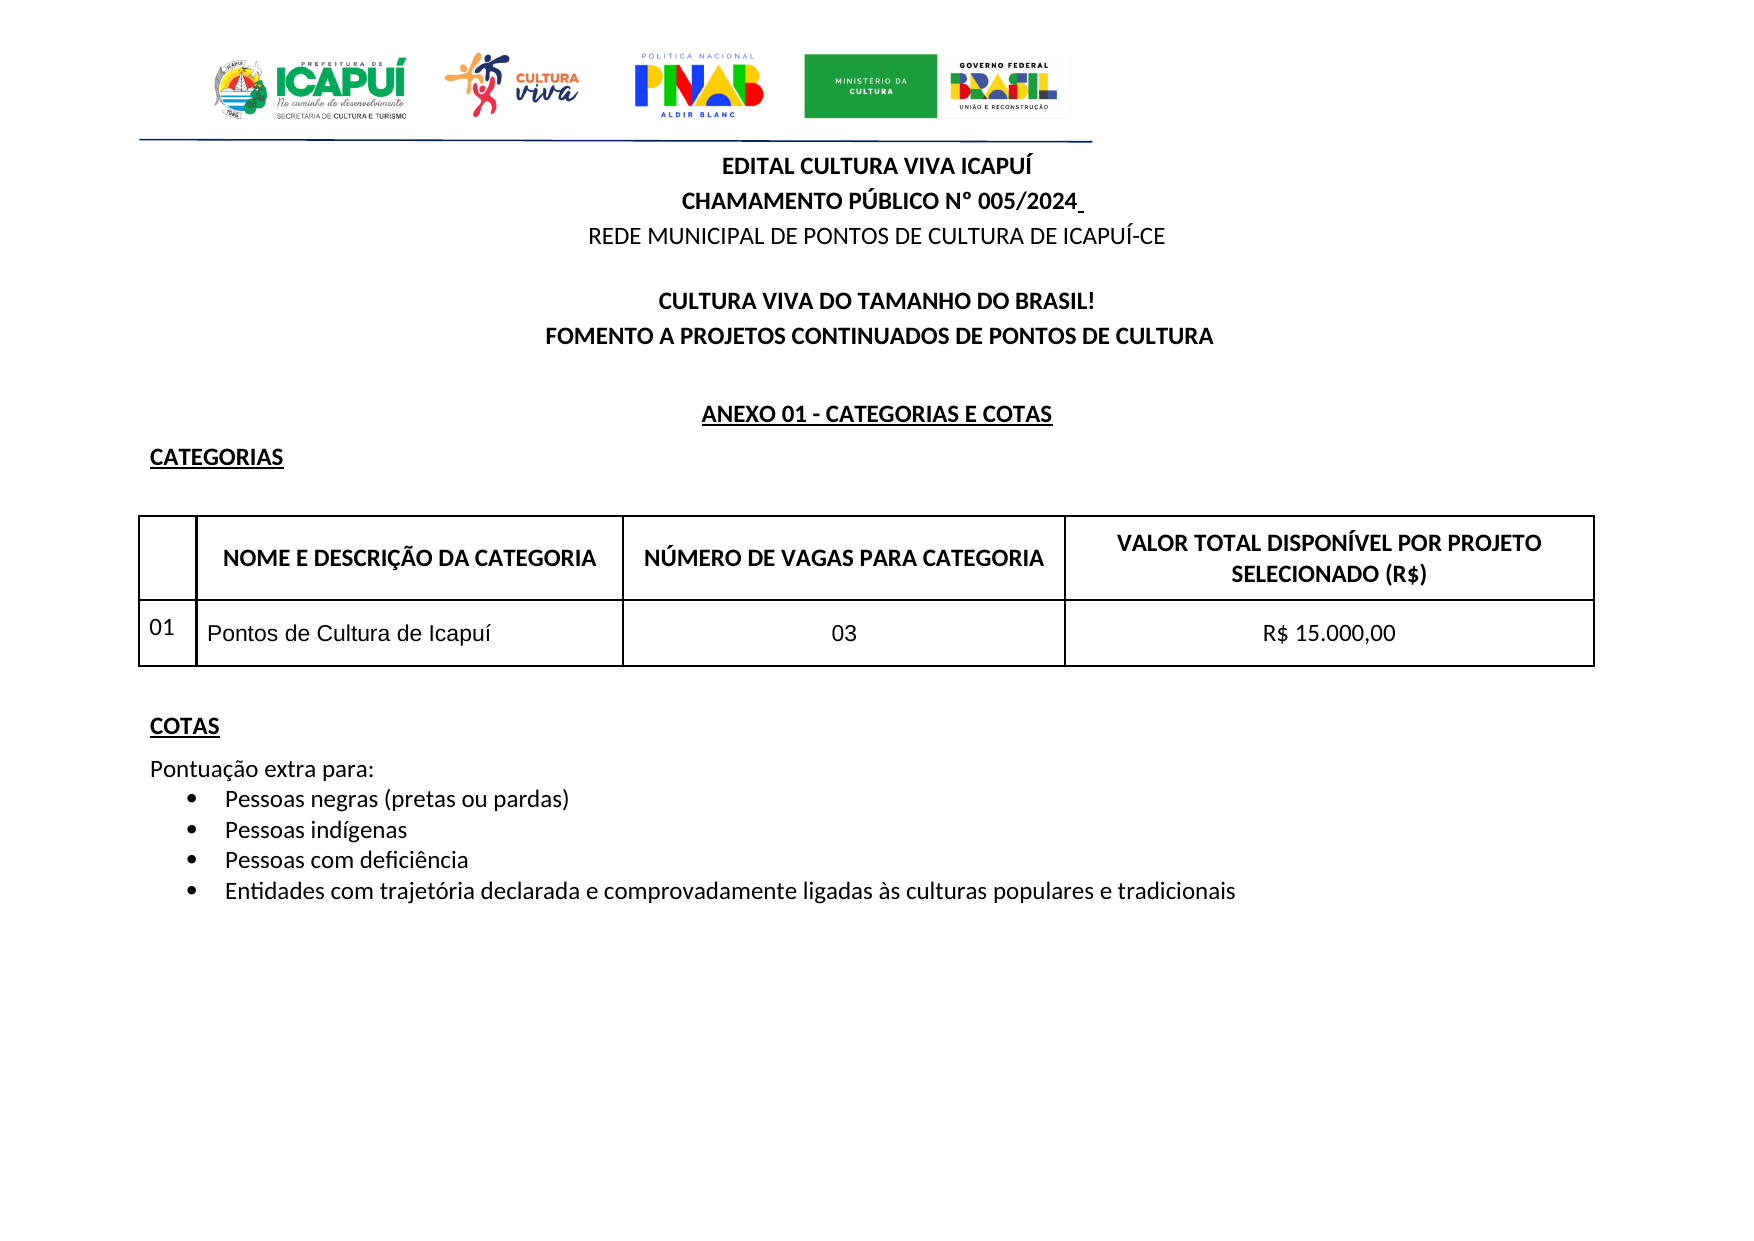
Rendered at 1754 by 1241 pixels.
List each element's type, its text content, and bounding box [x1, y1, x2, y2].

list Pessoas indígenas [187, 814, 1604, 844]
table_cell 03 [624, 601, 1064, 665]
text CATEGORIAS [150, 441, 1604, 472]
list Entidades com trajetória declarada e comprovadamente ligadas às culturas populares e tradicionais [187, 875, 1604, 905]
table_cell R$ 15.000,00 [1066, 601, 1593, 665]
table_cell 01 [140, 601, 195, 665]
text EDITAL CULTURA VIVA ICAPUÍ [150, 150, 1604, 181]
text CHAMAMENTO PÚBLICO Nº 005/2024 [150, 185, 1604, 216]
text CULTURA VIVA DO TAMANHO DO BRASIL! [150, 285, 1604, 316]
table_header NOME E DESCRIÇÃO DA CATEGORIA [198, 517, 622, 599]
text Pontuação extra para: [150, 753, 1604, 783]
text COTAS [150, 710, 1604, 740]
list Pessoas com deficiência [187, 844, 1604, 875]
text ANEXO 01 - CATEGORIAS E COTAS [150, 398, 1604, 429]
table_header [140, 517, 195, 599]
text FOMENTO A PROJETOS CONTINUADOS DE PONTOS DE CULTURA [150, 320, 1604, 351]
list Pessoas negras (pretas ou pardas) [187, 783, 1604, 814]
table_cell Pontos de Cultura de Icapuí [198, 601, 622, 665]
picture [212, 44, 1081, 130]
table_header NÚMERO DE VAGAS PARA CATEGORIA [624, 517, 1064, 599]
text REDE MUNICIPAL DE PONTOS DE CULTURA DE ICAPUÍ-CE [150, 220, 1604, 251]
table_header VALOR TOTAL DISPONÍVEL POR PROJETO SELECIONADO (R$) [1066, 517, 1593, 599]
